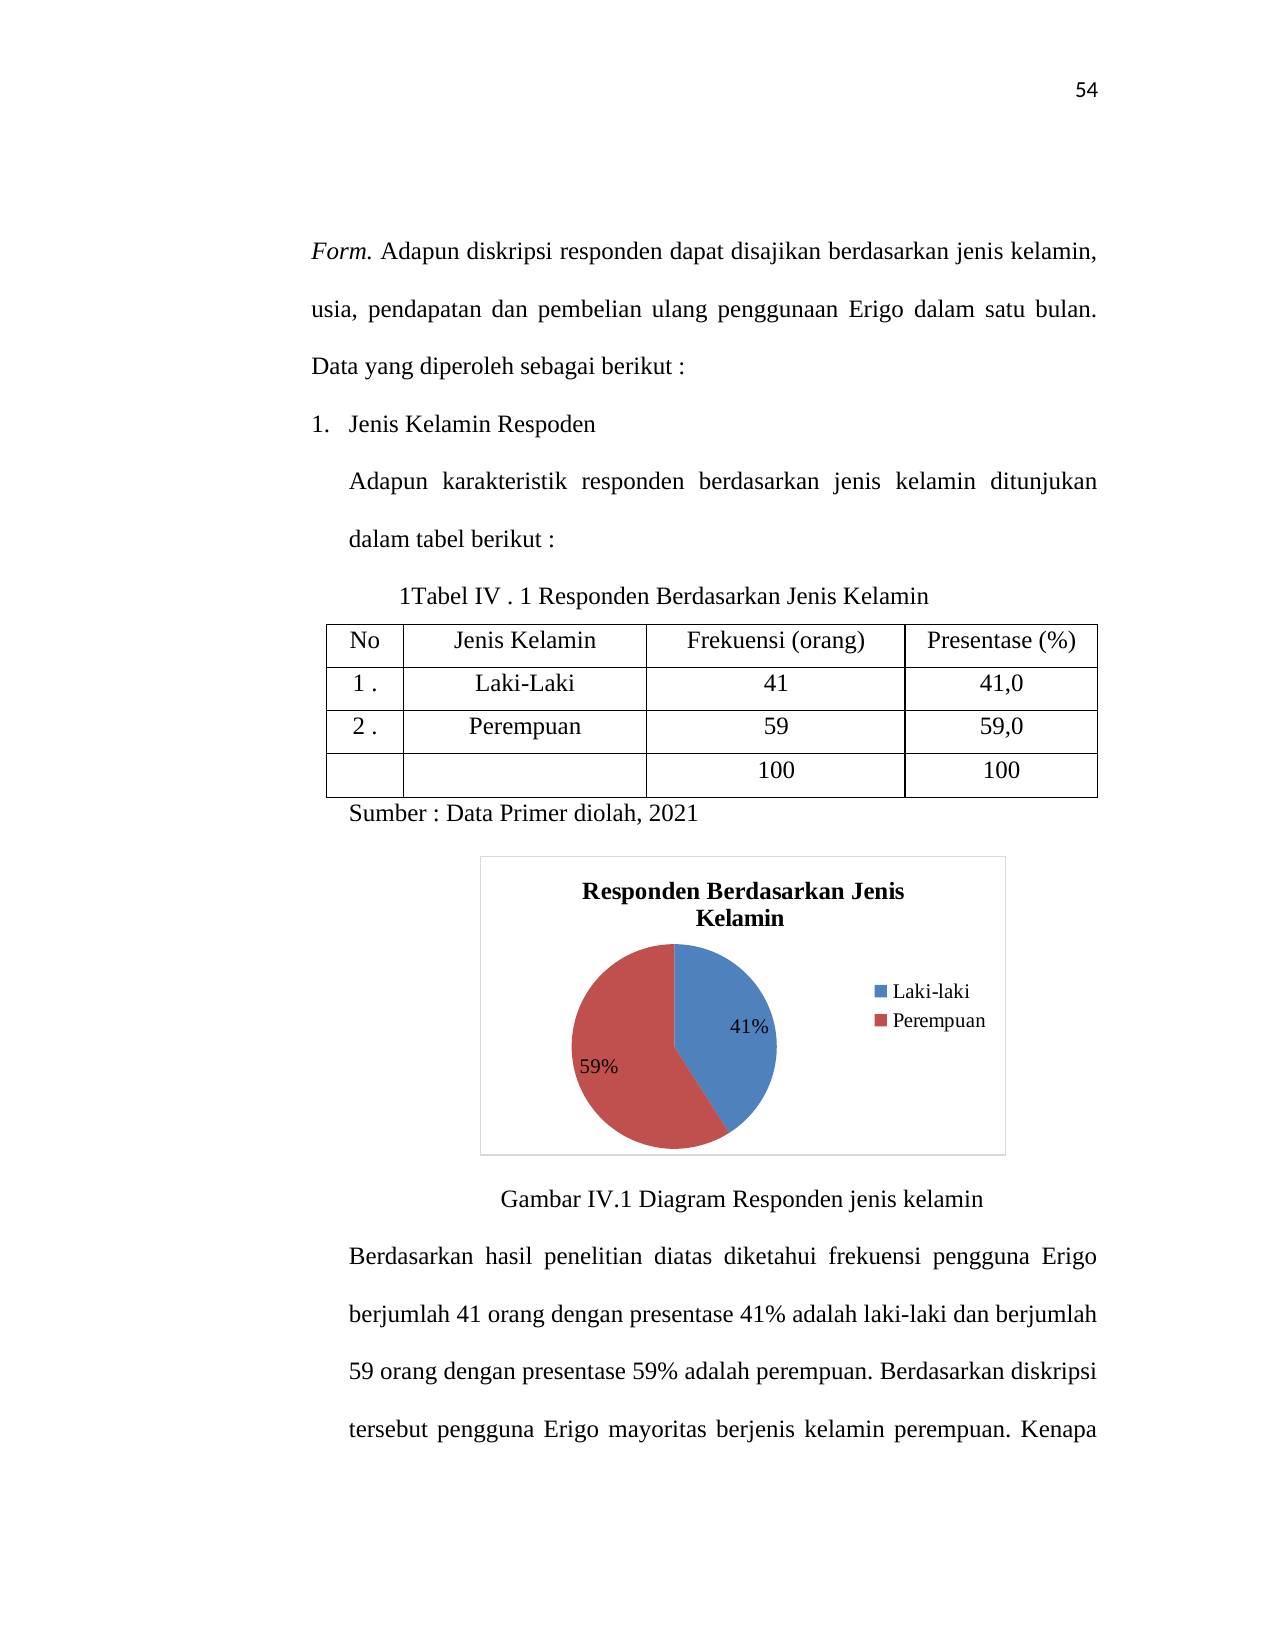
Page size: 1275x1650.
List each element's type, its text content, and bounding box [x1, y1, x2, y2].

list Adapun karakteristik responden berdasarkan jenis kelamin ditunjukan dalam tabel berikut : [349, 466, 1098, 552]
table_cell 59,0 [906, 711, 1097, 753]
table_cell 100 [906, 754, 1097, 797]
list Sumber : Data Primer diolah, 2021 [349, 798, 1098, 827]
table_cell [327, 754, 403, 797]
table_cell [404, 754, 646, 797]
table_cell 59 [647, 711, 904, 753]
list Gambar IV.1 Diagram Responden jenis kelamin [386, 1184, 1098, 1212]
table_cell Perempuan [404, 711, 646, 753]
table_cell 1 . [327, 668, 403, 710]
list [311, 236, 1098, 380]
table_header No [327, 625, 403, 667]
table_header Frekuensi (orang) [647, 625, 904, 667]
subtitle Tabel IV . 1 Responden Berdasarkan Jenis Kelamin [236, 581, 1098, 610]
table_cell 100 [647, 754, 904, 797]
list Jenis Kelamin Respoden [311, 409, 1098, 437]
table_cell 2 . [327, 711, 403, 753]
table_cell Laki-Laki [404, 668, 646, 710]
table_header Presentase (%) [906, 625, 1097, 667]
table_cell 41 [647, 668, 904, 710]
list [349, 1241, 1098, 1442]
table_cell 41,0 [906, 668, 1097, 710]
table_header Jenis Kelamin [404, 625, 646, 667]
